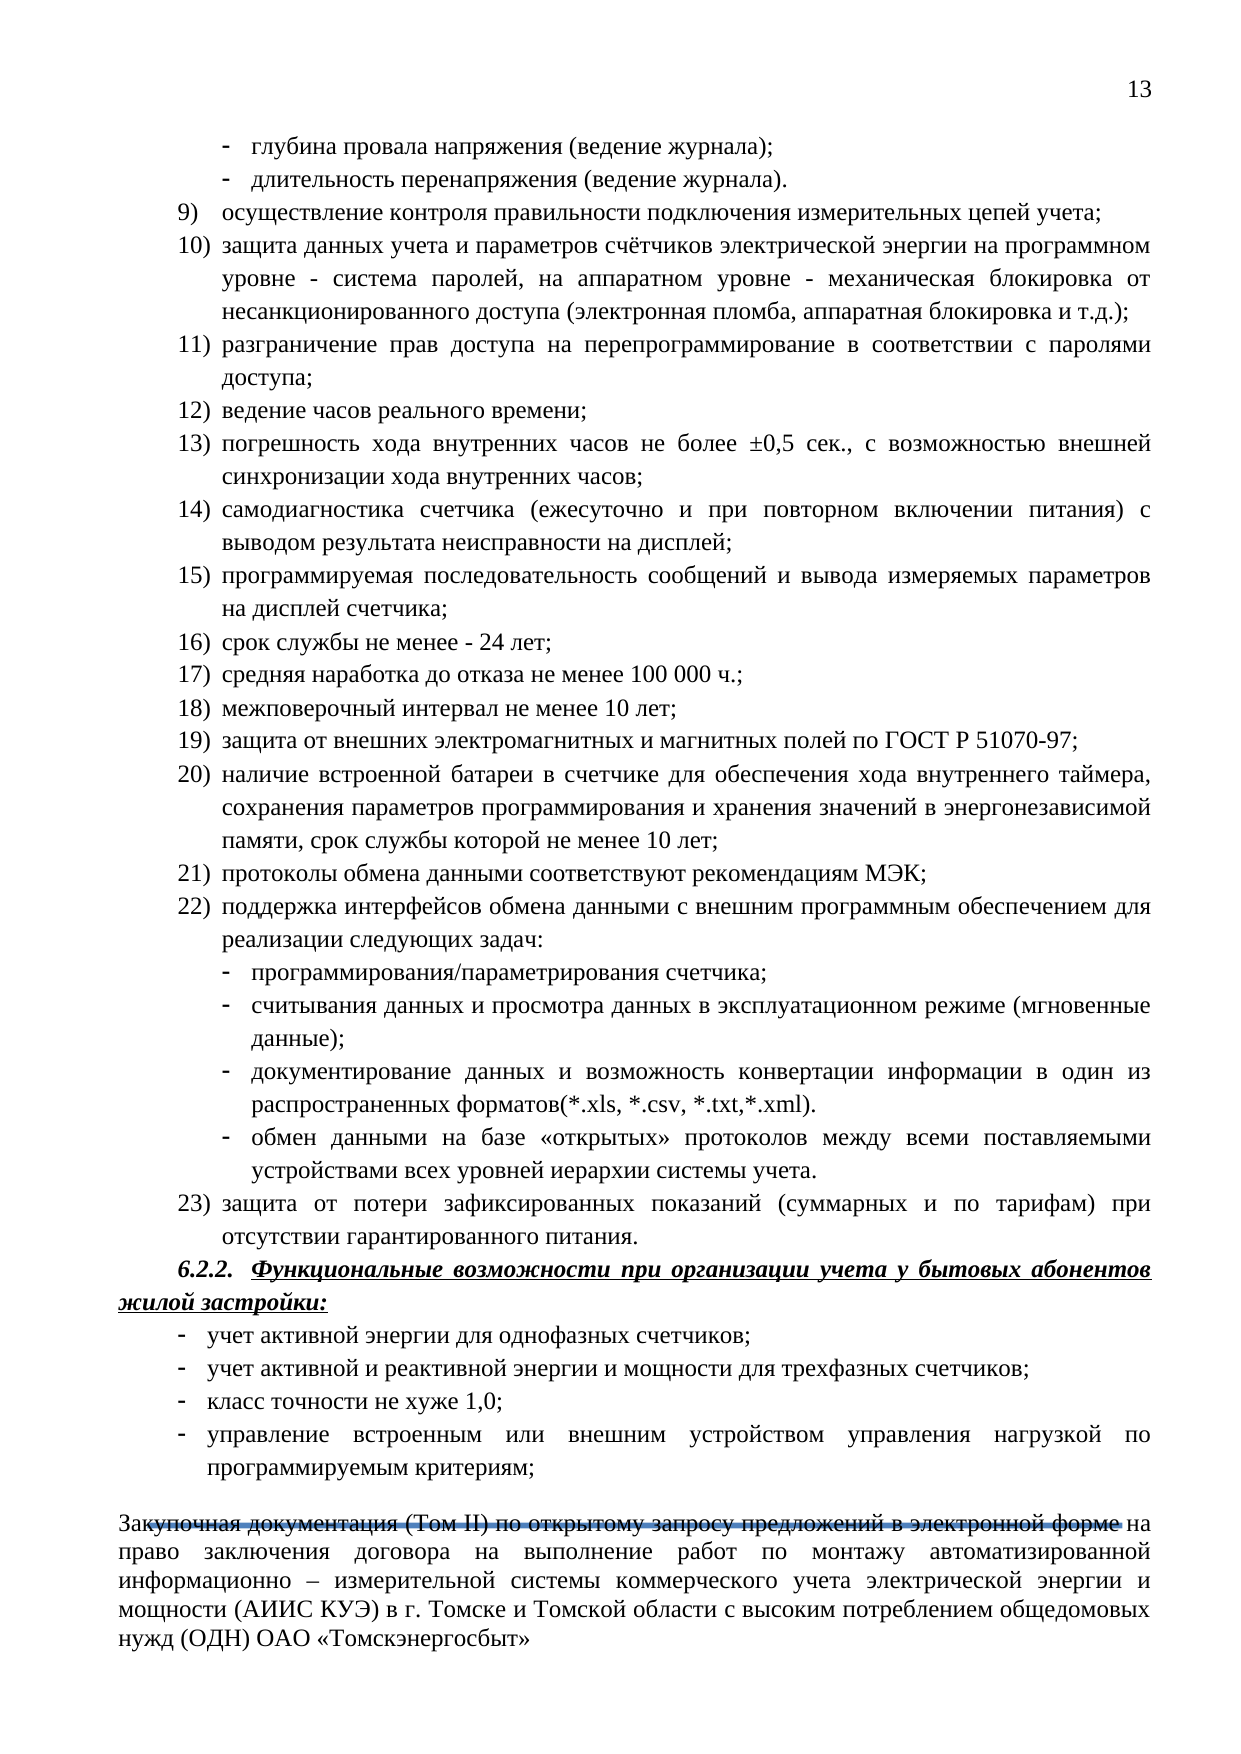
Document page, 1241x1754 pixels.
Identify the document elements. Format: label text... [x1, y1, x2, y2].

list межповерочный интервал не менее 10 лет; [177, 693, 1152, 721]
list документирование данных и возможность конвертации информации в один из распространенных форматов(*.xls, *.csv, *.txt,*.xml). [222, 1056, 1152, 1118]
list класс точности не хуже 1,0; [177, 1386, 1152, 1415]
list учет активной и реактивной энергии и мощности для трехфазных счетчиков; [177, 1353, 1152, 1382]
list программирования/параметрирования счетчика; [222, 957, 1152, 986]
list обмен данными на базе «открытых» протоколов между всеми поставляемыми устройствами всех уровней иерархии системы учета. [222, 1122, 1152, 1184]
list погрешность хода внутренних часов не более ±0,5 сек., с возможностью внешней синхронизации хода внутренних часов; [177, 428, 1152, 490]
list средняя наработка до отказа не менее 100 000 ч.; [177, 659, 1152, 688]
list ведение часов реального времени; [177, 395, 1152, 424]
list срок службы не менее - 24 лет; [177, 627, 1152, 655]
list глубина провала напряжения (ведение журнала); [222, 131, 1152, 160]
list защита данных учета и параметров счётчиков электрической энергии на программном уровне - система паролей, на аппаратном уровне - механическая блокировка от несанкционированного доступа (электронная пломба, аппаратная блокировка и т.д.); [177, 230, 1152, 325]
list поддержка интерфейсов обмена данными с внешним программным обеспечением для реализации следующих задач: [177, 891, 1152, 952]
list защита от внешних электромагнитных и магнитных полей по ГОСТ Р 51070-97; [177, 726, 1152, 754]
list самодиагностика счетчика (ежесуточно и при повторном включении питания) с выводом результата неисправности на дисплей; [177, 494, 1152, 556]
list осуществление контроля правильности подключения измерительных цепей учета; [177, 197, 1152, 226]
list считывания данных и просмотра данных в эксплуатационном режиме (мгновенные данные); [222, 990, 1152, 1052]
list защита от потери зафиксированных показаний (суммарных и по тарифам) при отсутствии гарантированного питания. [177, 1188, 1152, 1250]
list протоколы обмена данными соответствуют рекомендациям МЭК; [177, 858, 1152, 886]
list наличие встроенной батареи в счетчике для обеспечения хода внутреннего таймера, сохранения параметров программирования и хранения значений в энергонезависимой памяти, срок службы которой не менее 10 лет; [177, 759, 1152, 853]
list длительность перенапряжения (ведение журнала). [222, 164, 1152, 193]
list разграничение прав доступа на перепрограммирование в соответствии с паролями доступа; [177, 329, 1152, 391]
list управление встроенным или внешним устройством управления нагрузкой по программируемым критериям; [177, 1419, 1152, 1481]
list учет активной энергии для однофазных счетчиков; [177, 1320, 1152, 1349]
list программируемая последовательность сообщений и вывода измеряемых параметров на дисплей счетчика; [177, 561, 1152, 622]
list Функциональные возможности при организации учета у бытовых абонентов жилой застройки: [118, 1254, 1152, 1316]
